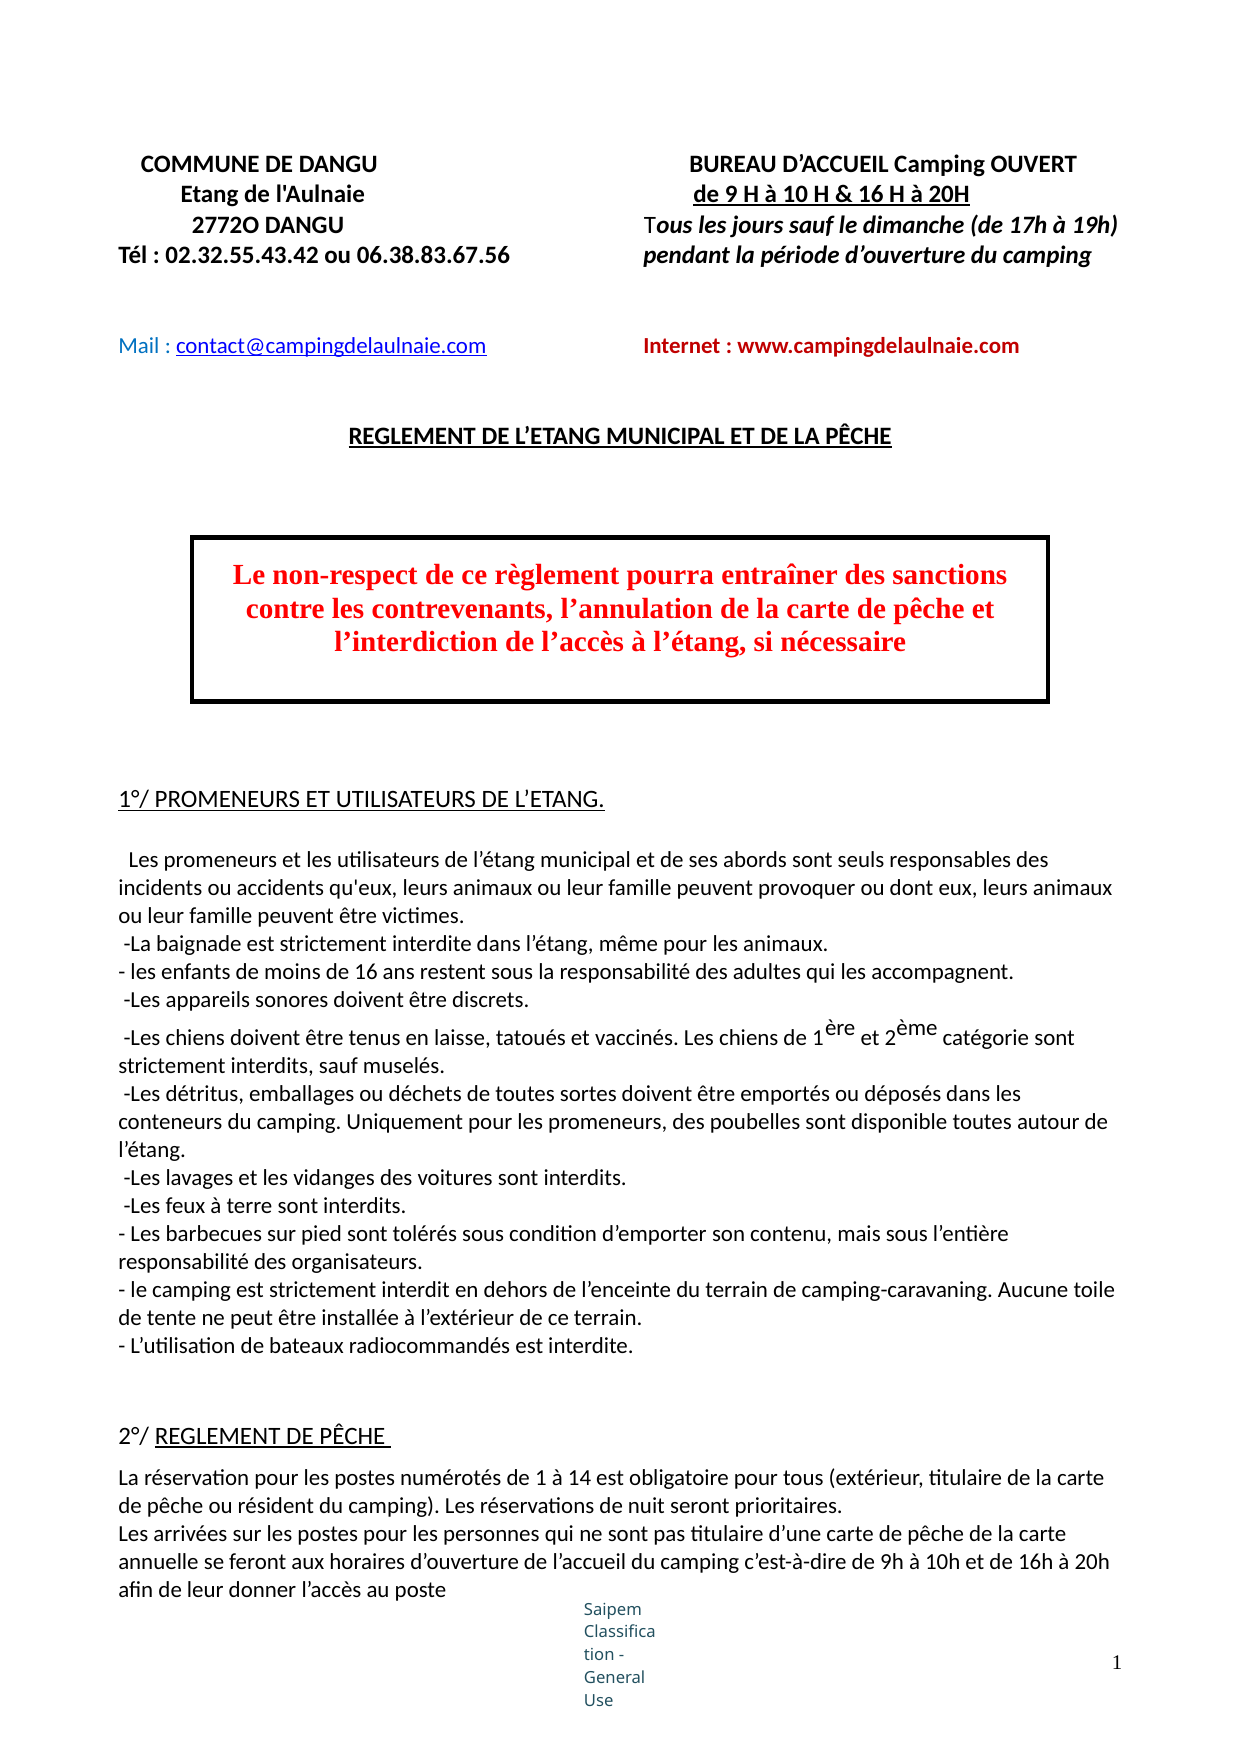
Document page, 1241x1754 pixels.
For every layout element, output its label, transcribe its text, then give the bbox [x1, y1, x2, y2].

text Les arrivées sur les postes pour les personnes qui ne sont pas titulaire d’une carte de pêche de la carte annuelle se feront aux horaires d’ouverture de l’accueil du camping c’est-à-dire de 9h à 10h et de 16h à 20h afin de leur donner l’accès au poste [118, 1519, 1122, 1603]
text Etang de l'Aulnaie de 9 H à 10 H & 16 H à 20H [118, 178, 1122, 209]
text - le camping est strictement interdit en dehors de l’enceinte du terrain de camping-caravaning. Aucune toile de tente ne peut être installée à l’extérieur de ce terrain. [118, 1275, 1122, 1331]
text - L’utilisation de bateaux radiocommandés est interdite. [118, 1331, 1122, 1359]
text -Les chiens doivent être tenus en laisse, tatoués et vaccinés. Les chiens de 1ère et 2ème catégorie sont strictement interdits, sauf muselés. [118, 1013, 1122, 1079]
text -Les lavages et les vidanges des voitures sont interdits. [118, 1163, 1122, 1191]
text - les enfants de moins de 16 ans restent sous la responsabilité des adultes qui les accompagnent. [118, 957, 1122, 985]
text 2°/ REGLEMENT DE PÊCHE [118, 1420, 1122, 1451]
text -Les appareils sonores doivent être discrets. [118, 985, 1122, 1013]
text -Les feux à terre sont interdits. [118, 1191, 1122, 1219]
text La réservation pour les postes numérotés de 1 à 14 est obligatoire pour tous (extérieur, titulaire de la carte de pêche ou résident du camping). Les réservations de nuit seront prioritaires. [118, 1463, 1122, 1519]
text -Les détritus, emballages ou déchets de toutes sortes doivent être emportés ou déposés dans les conteneurs du camping. Uniquement pour les promeneurs, des poubelles sont disponible toutes autour de l’étang. [118, 1079, 1122, 1163]
text COMMUNE DE DANGU BUREAU D’ACCUEIL Camping OUVERT [118, 148, 1122, 178]
text -La baignade est strictement interdite dans l’étang, même pour les animaux. [118, 929, 1122, 957]
text 1°/ PROMENEURS ET UTILISATEURS DE L’ETANG. [118, 784, 1122, 814]
text Mail : contact@campingdelaulnaie.com Internet : www.campingdelaulnaie.com [118, 331, 1122, 359]
text REGLEMENT DE L’ETANG MUNICIPAL ET DE LA PÊCHE [118, 420, 1122, 450]
text - Les barbecues sur pied sont tolérés sous condition d’emporter son contenu, mais sous l’entière responsabilité des organisateurs. [118, 1219, 1122, 1275]
text Les promeneurs et les utilisateurs de l’étang municipal et de ses abords sont seuls responsables des incidents ou accidents qu'eux, leurs animaux ou leur famille peuvent provoquer ou dont eux, leurs animaux ou leur famille peuvent être victimes. [118, 845, 1122, 929]
text 2772O DANGU Tous les jours sauf le dimanche (de 17h à 19h) [118, 209, 1122, 239]
text Tél : 02.32.55.43.42 ou 06.38.83.67.56 pendant la période d’ouverture du camping [118, 239, 1122, 270]
